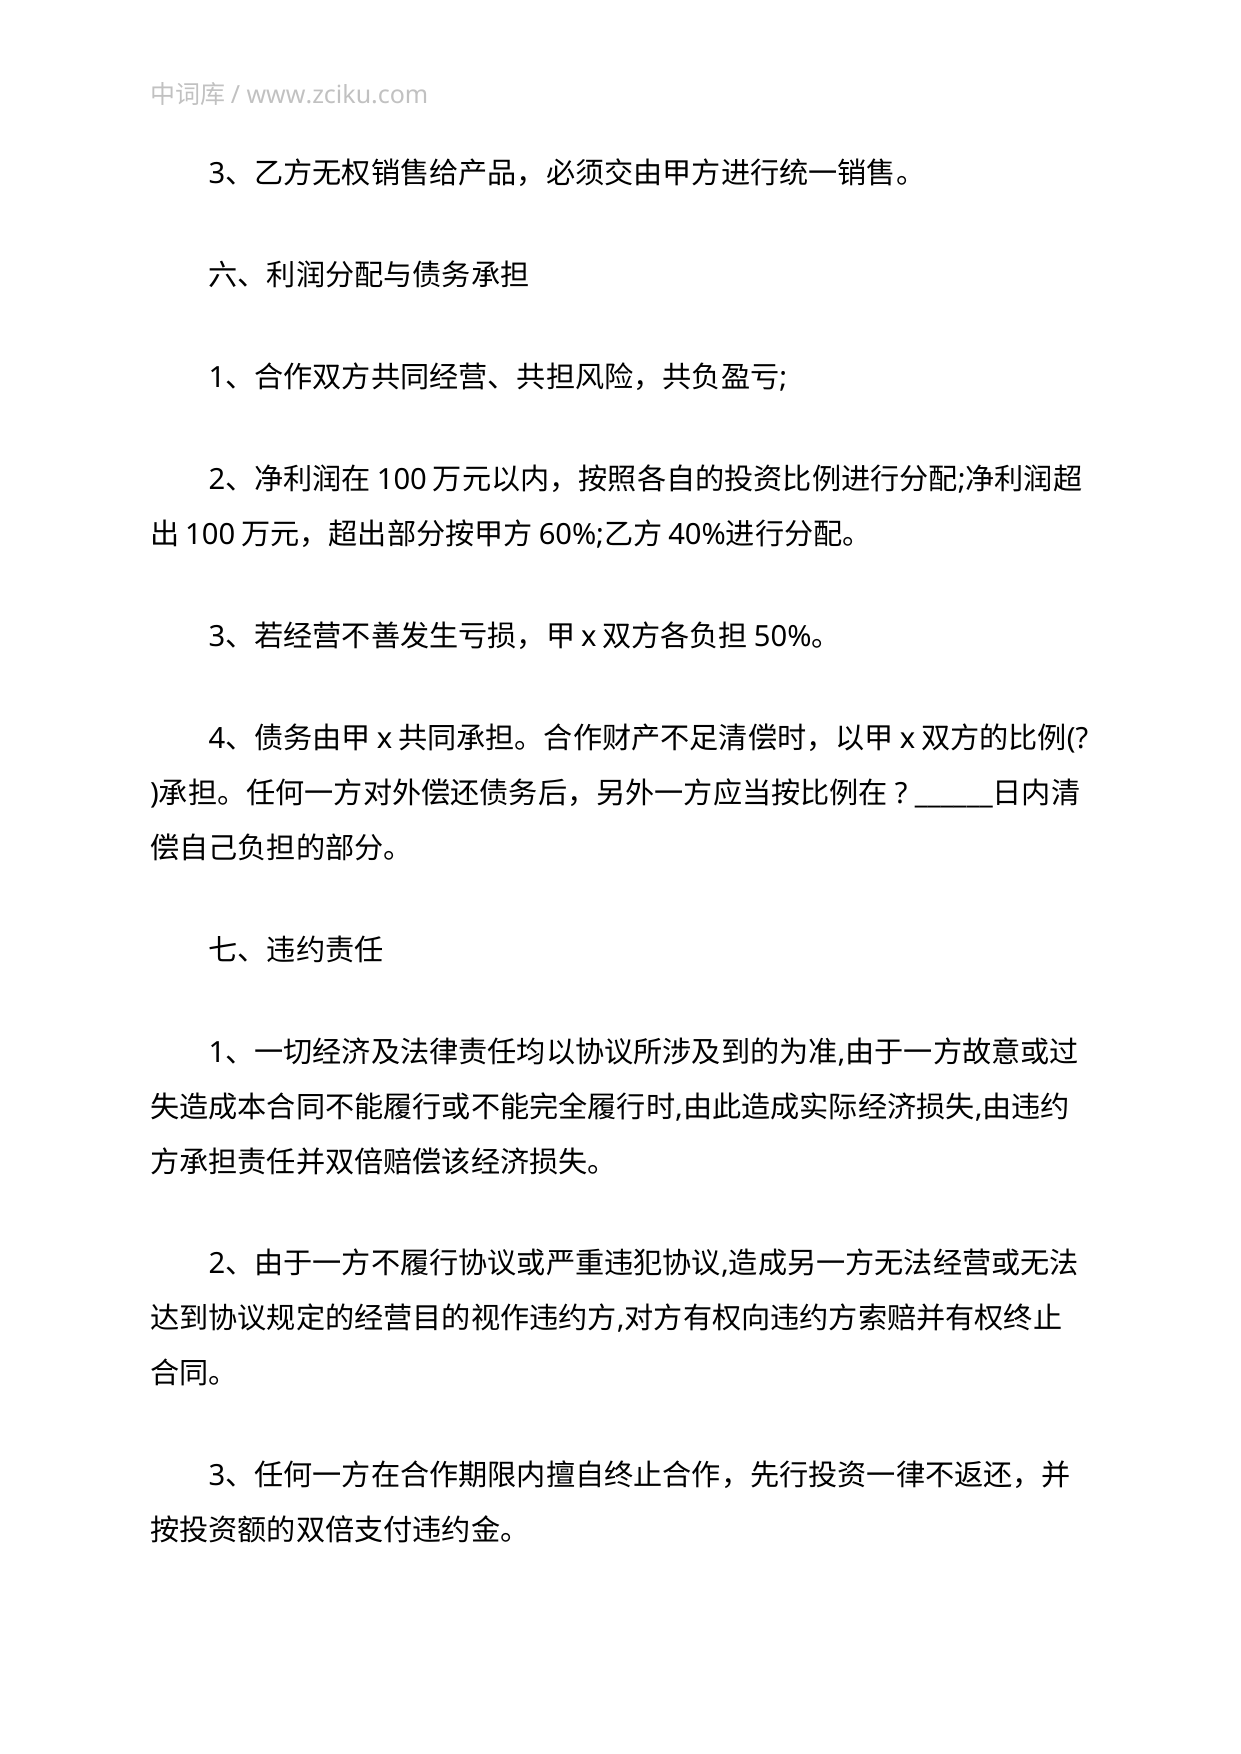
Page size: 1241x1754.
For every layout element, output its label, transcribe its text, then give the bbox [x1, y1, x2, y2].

text 六、利润分配与债务承担 [150, 252, 1090, 294]
text 2、净利润在100万元以内，按照各自的投资比例进行分配;净利润超出100万元，超出部分按甲方60%;乙方40%进行分配。 [150, 456, 1090, 553]
text 3、乙方无权销售给产品，必须交由甲方进行统一销售。 [150, 150, 1090, 192]
text 七、违约责任 [150, 926, 1090, 969]
text 1、合作双方共同经营、共担风险，共负盈亏; [150, 354, 1090, 396]
text 2、由于一方不履行协议或严重违犯协议,造成另一方无法经营或无法达到协议规定的经营目的视作违约方,对方有权向违约方索赔并有权终止合同。 [150, 1240, 1090, 1392]
text 3、任何一方在合作期限内擅自终止合作，先行投资一律不返还，并按投资额的双倍支付违约金。 [150, 1452, 1090, 1549]
text 3、若经营不善发生亏损，甲x双方各负担50%。 [150, 613, 1090, 655]
text 4、债务由甲x共同承担。合作财产不足清偿时，以甲x双方的比例(? )承担。任何一方对外偿还债务后，另外一方应当按比例在 ? ______日内清偿自己负担的部分。 [150, 715, 1090, 867]
text 1、一切经济及法律责任均以协议所涉及到的为准,由于一方故意或过失造成本合同不能履行或不能完全履行时,由此造成实际经济损失,由违约方承担责任并双倍赔偿该经济损失。 [150, 1028, 1090, 1181]
